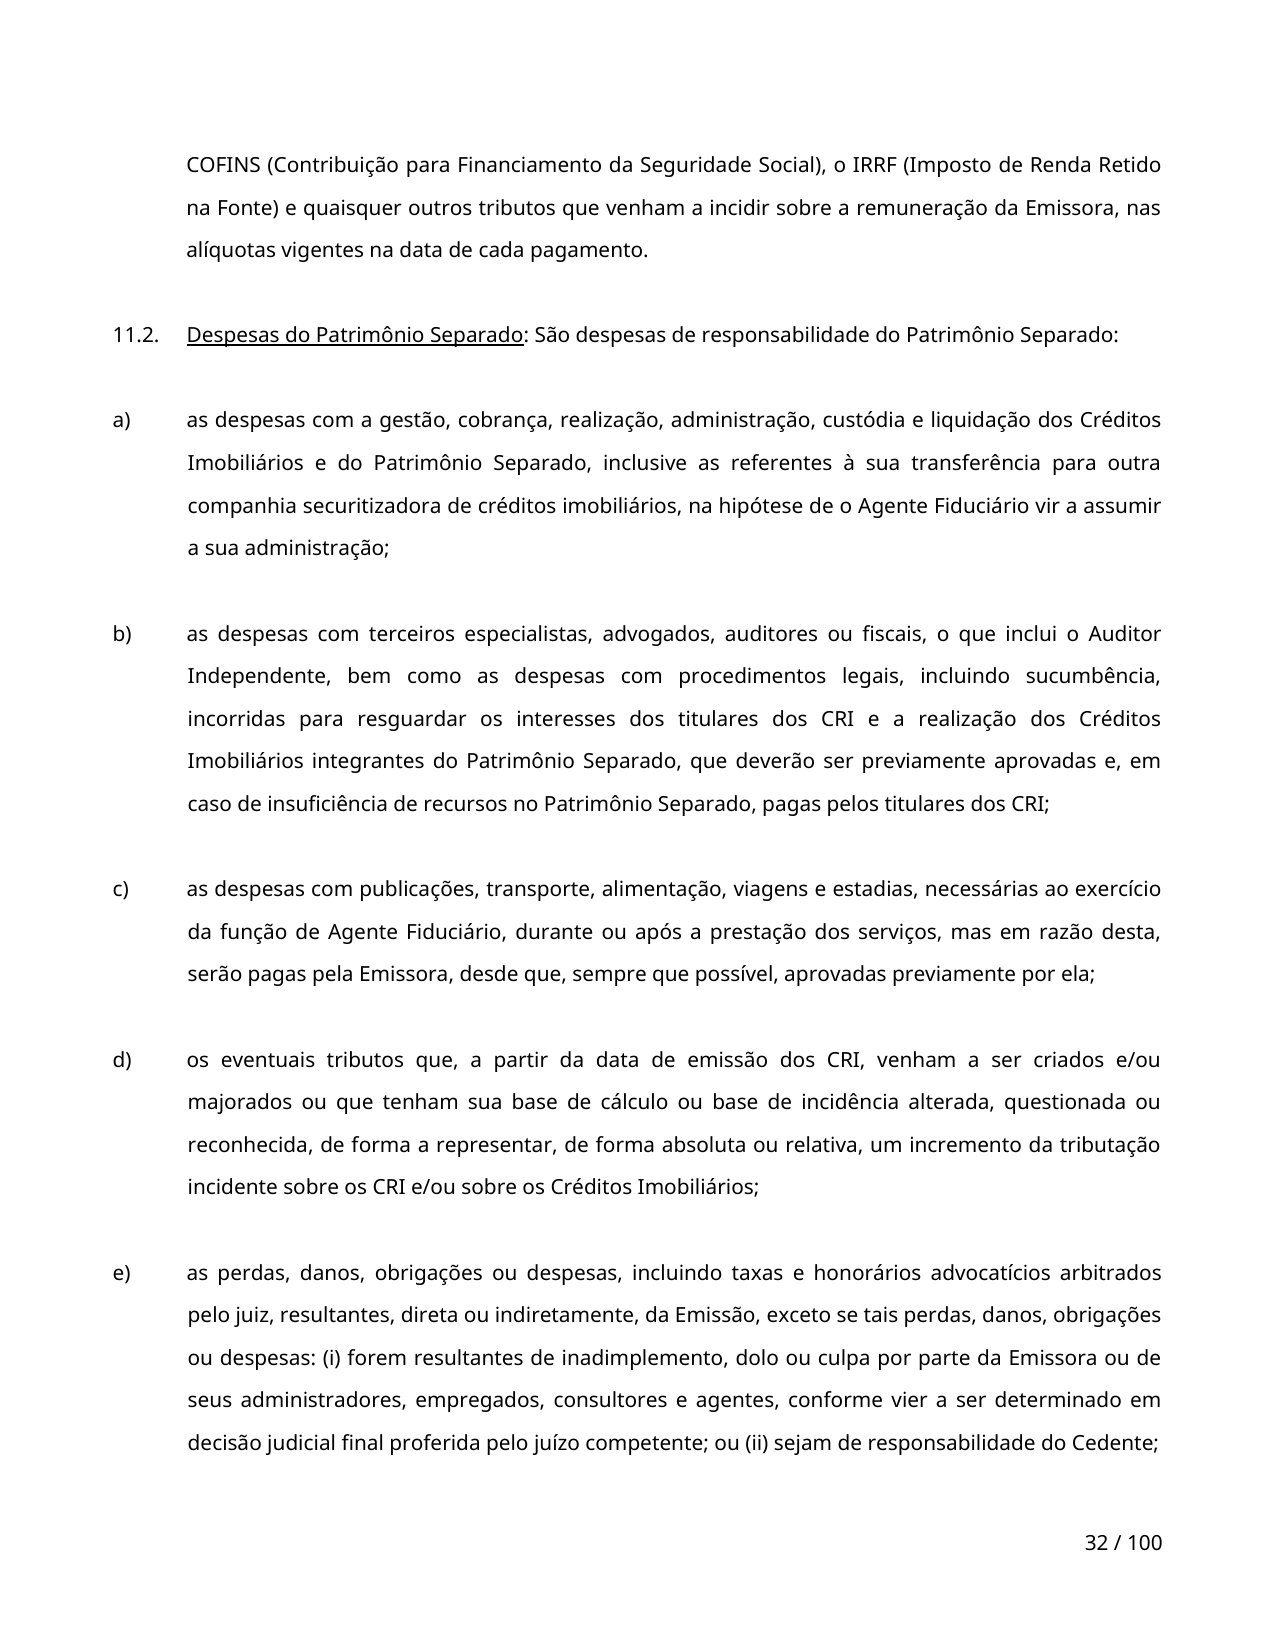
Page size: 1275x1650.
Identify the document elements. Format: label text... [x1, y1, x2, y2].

list os eventuais tributos que, a partir da data de emissão dos CRI, venham a ser criados e/ou majorados ou que tenham sua base de cálculo ou base de incidência alterada, questionada ou reconhecida, de forma a representar, de forma absoluta ou relativa, um incremento da tributação incidente sobre os CRI e/ou sobre os Créditos Imobiliários; [112, 1045, 1162, 1201]
text 11.2. Despesas do Patrimônio Separado: São despesas de responsabilidade do Patrimônio Separado: [112, 320, 1162, 349]
list as despesas com a gestão, cobrança, realização, administração, custódia e liquidação dos Créditos Imobiliários e do Patrimônio Separado, inclusive as referentes à sua transferência para outra companhia securitizadora de créditos imobiliários, na hipótese de o Agente Fiduciário vir a assumir a sua administração; [112, 406, 1162, 562]
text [186, 150, 1162, 264]
list as despesas com terceiros especialistas, advogados, auditores ou fiscais, o que inclui o Auditor Independente, bem como as despesas com procedimentos legais, incluindo sucumbência, incorridas para resguardar os interesses dos titulares dos CRI e a realização dos Créditos Imobiliários integrantes do Patrimônio Separado, que deverão ser previamente aprovadas e, em caso de insuficiência de recursos no Patrimônio Separado, pagas pelos titulares dos CRI; [112, 619, 1162, 817]
list as perdas, danos, obrigações ou despesas, incluindo taxas e honorários advocatícios arbitrados pelo juiz, resultantes, direta ou indiretamente, da Emissão, exceto se tais perdas, danos, obrigações ou despesas: (i) forem resultantes de inadimplemento, dolo ou culpa por parte da Emissora ou de seus administradores, empregados, consultores e agentes, conforme vier a ser determinado em decisão judicial final proferida pelo juízo competente; ou (ii) sejam de responsabilidade do Cedente; [112, 1258, 1162, 1457]
list as despesas com publicações, transporte, alimentação, viagens e estadias, necessárias ao exercício da função de Agente Fiduciário, durante ou após a prestação dos serviços, mas em razão desta, serão pagas pela Emissora, desde que, sempre que possível, aprovadas previamente por ela; [112, 874, 1162, 988]
